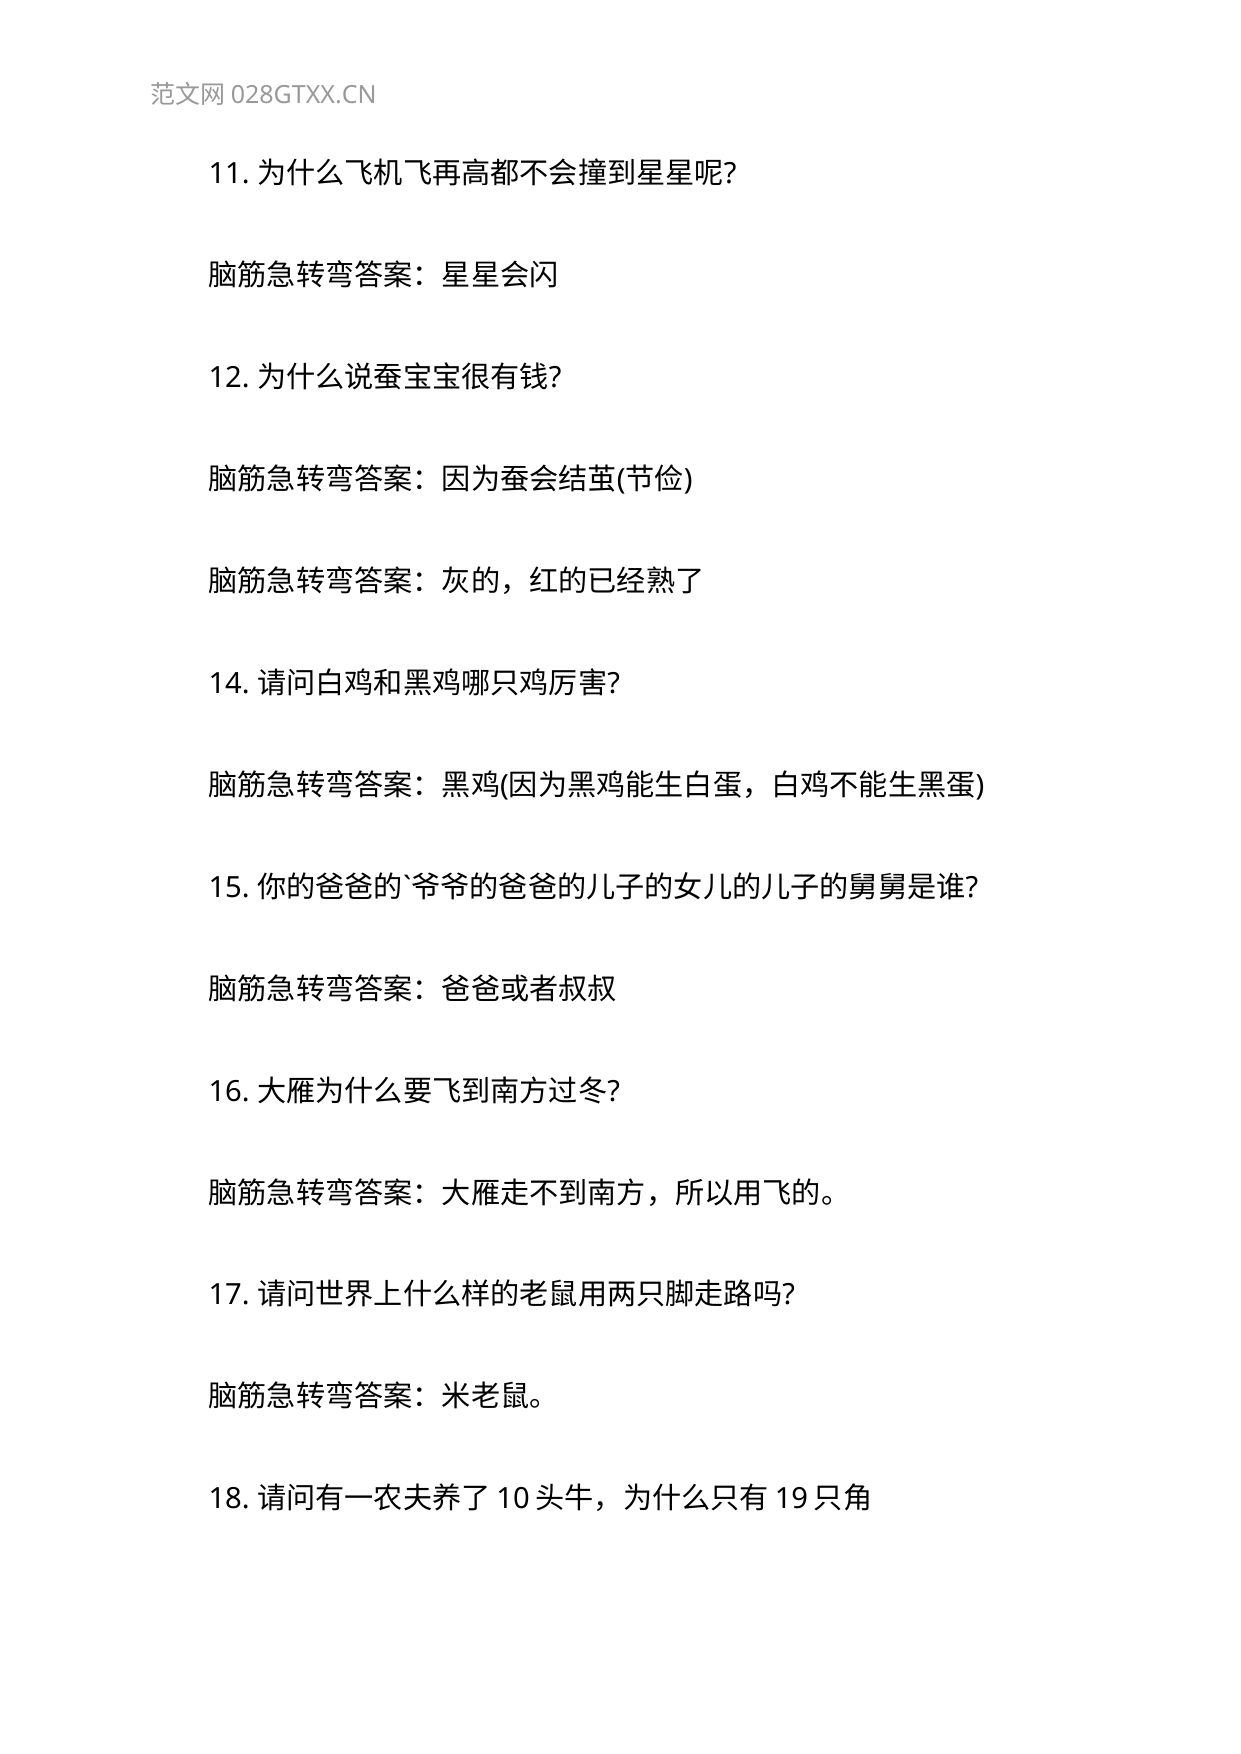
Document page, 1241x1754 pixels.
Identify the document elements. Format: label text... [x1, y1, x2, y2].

text 脑筋急转弯答案：爸爸或者叔叔 [150, 965, 1090, 1008]
text 16. 大雁为什么要飞到南方过冬? [150, 1067, 1090, 1109]
text 17. 请问世界上什么样的老鼠用两只脚走路吗? [150, 1271, 1090, 1313]
text 脑筋急转弯答案：黑鸡(因为黑鸡能生白蛋，白鸡不能生黑蛋) [150, 761, 1090, 804]
text 脑筋急转弯答案：米老鼠。 [150, 1373, 1090, 1415]
text 脑筋急转弯答案：大雁走不到南方，所以用飞的。 [150, 1169, 1090, 1211]
text 18. 请问有一农夫养了10头牛，为什么只有19只角 [150, 1475, 1090, 1517]
text 脑筋急转弯答案：灰的，红的已经熟了 [150, 558, 1090, 600]
text 脑筋急转弯答案：因为蚕会结茧(节俭) [150, 456, 1090, 498]
text 14. 请问白鸡和黑鸡哪只鸡厉害? [150, 659, 1090, 702]
text 15. 你的爸爸的`爷爷的爸爸的儿子的女儿的儿子的舅舅是谁? [150, 863, 1090, 906]
text 11. 为什么飞机飞再高都不会撞到星星呢? [150, 150, 1090, 192]
text 12. 为什么说蚕宝宝很有钱? [150, 354, 1090, 396]
text 脑筋急转弯答案：星星会闪 [150, 252, 1090, 294]
